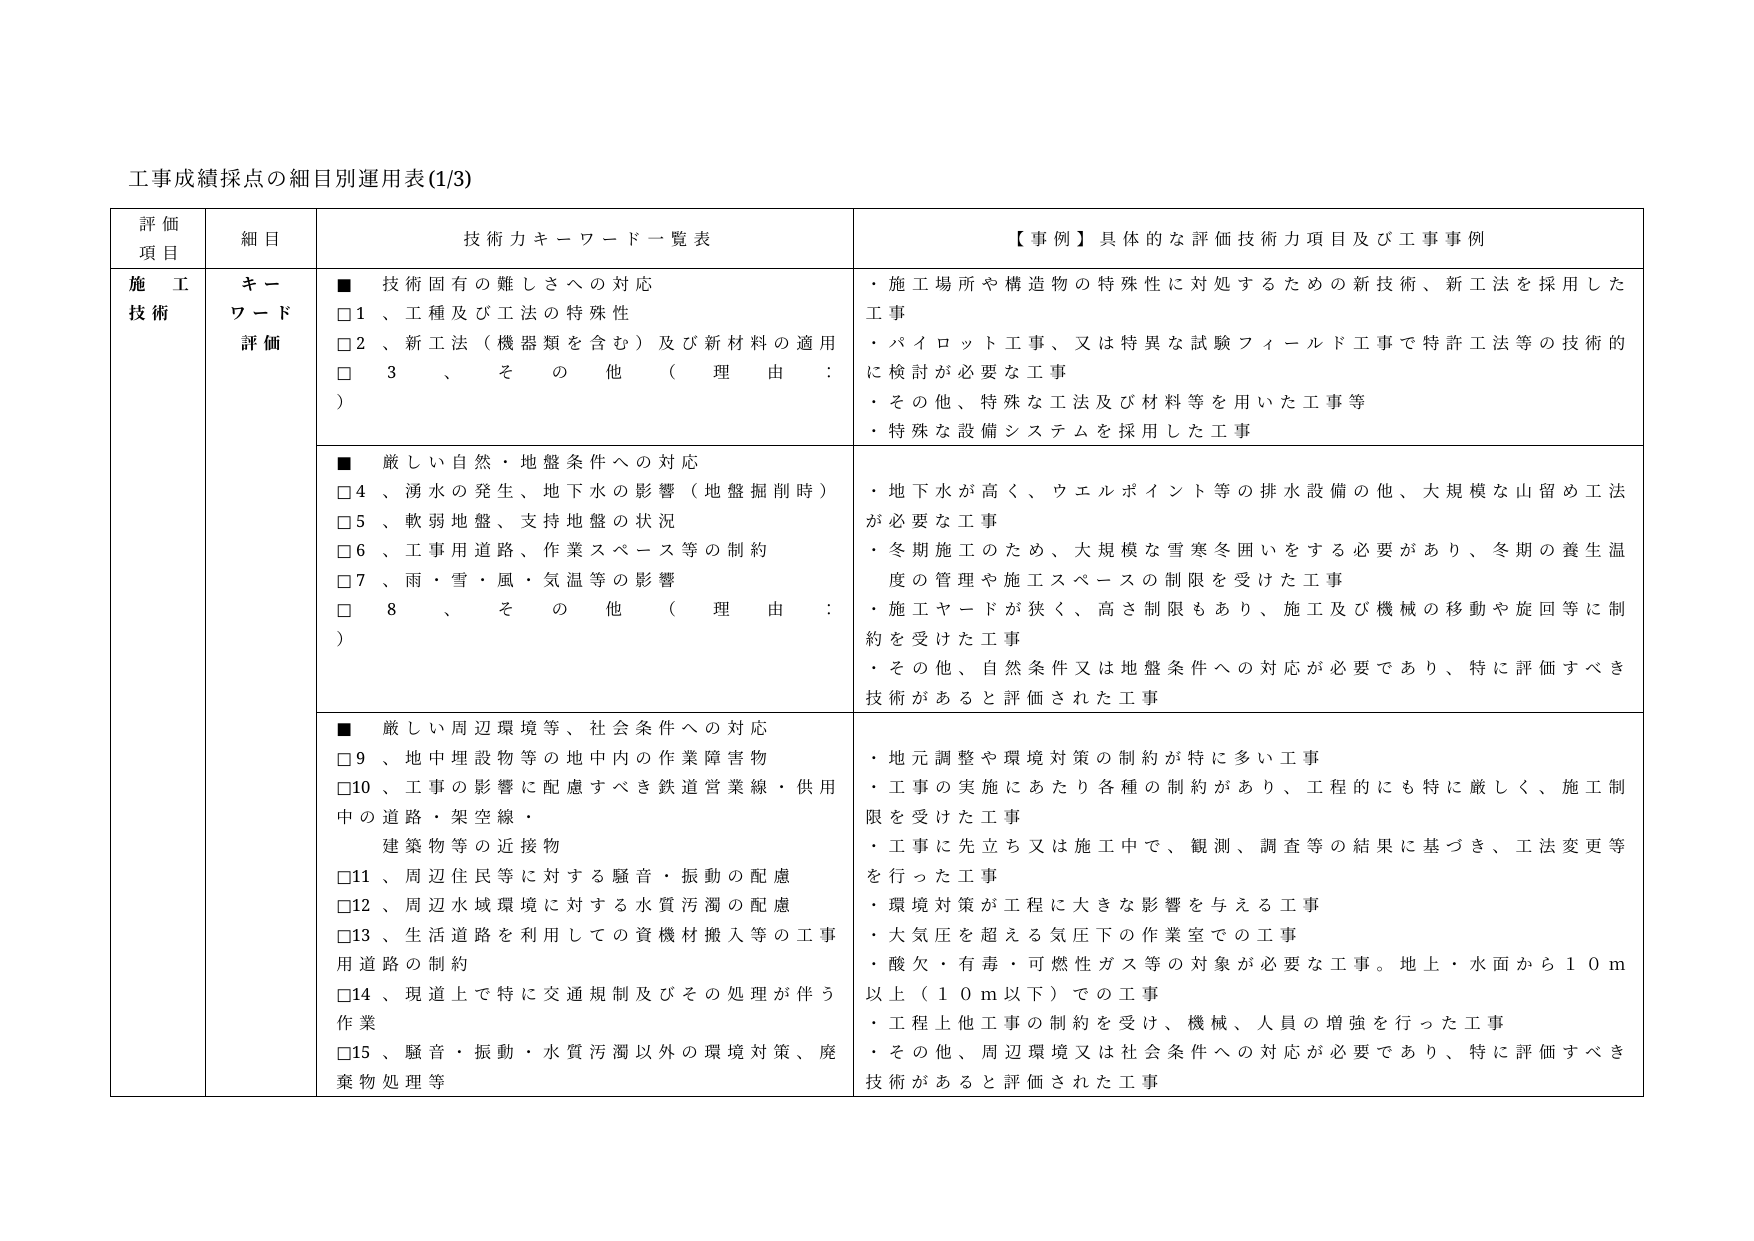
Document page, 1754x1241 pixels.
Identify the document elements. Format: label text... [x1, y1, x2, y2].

table_cell 施工技術 [111, 269, 205, 1096]
table_header 評価項目 [111, 209, 205, 267]
table_cell ・地下水が高く、ウエルポイント等の排水設備の他、大規模な山留め工法が必要な工事 ・冬期施工のため、大規模な雪寒冬囲いをする必要があり、冬期の養生温度の管理や施工スペースの制限を受けた工事 ・施工ヤードが狭く、高さ制限もあり、施工及び機械の移動や旋回等に制約を受けた工事 ・その他、自然条件又は地盤条件への対応が必要であり、特に評価すべき技術があると評価された工事 [854, 446, 1643, 712]
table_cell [317, 713, 853, 1096]
text 工事成績採点の細目別運用表(1/3) [129, 148, 1625, 207]
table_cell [854, 713, 1643, 1096]
table_header 【事例】具体的な評価技術力項目及び工事事例 [854, 209, 1643, 267]
table_cell ■ 厳しい自然・地盤条件への対応 □ 4、湧水の発生、地下水の影響（地盤掘削時） □ 5、軟弱地盤、支持地盤の状況 □ 6、工事用道路、作業スペース等の制約 □ 7、雨・雪・風・気温等の影響 □ 8、その他（理由： ） [317, 446, 853, 712]
table_cell ・施工場所や構造物の特殊性に対処するための新技術、新工法を採用した工事 ・パイロット工事、又は特異な試験フィールド工事で特許工法等の技術的に検討が必要な工事 ・その他、特殊な工法及び材料等を用いた工事等 ・特殊な設備システムを採用した工事 [854, 269, 1643, 445]
table_cell ■ 技術固有の難しさへの対応 □ 1、工種及び工法の特殊性 □ 2、新工法（機器類を含む）及び新材料の適用 □ 3、その他（理由： ） [317, 269, 853, 445]
table_cell キーワード 評価 [206, 269, 316, 1096]
table_header 技術力キーワード一覧表 [317, 209, 853, 267]
table_header 細目 [206, 209, 316, 267]
